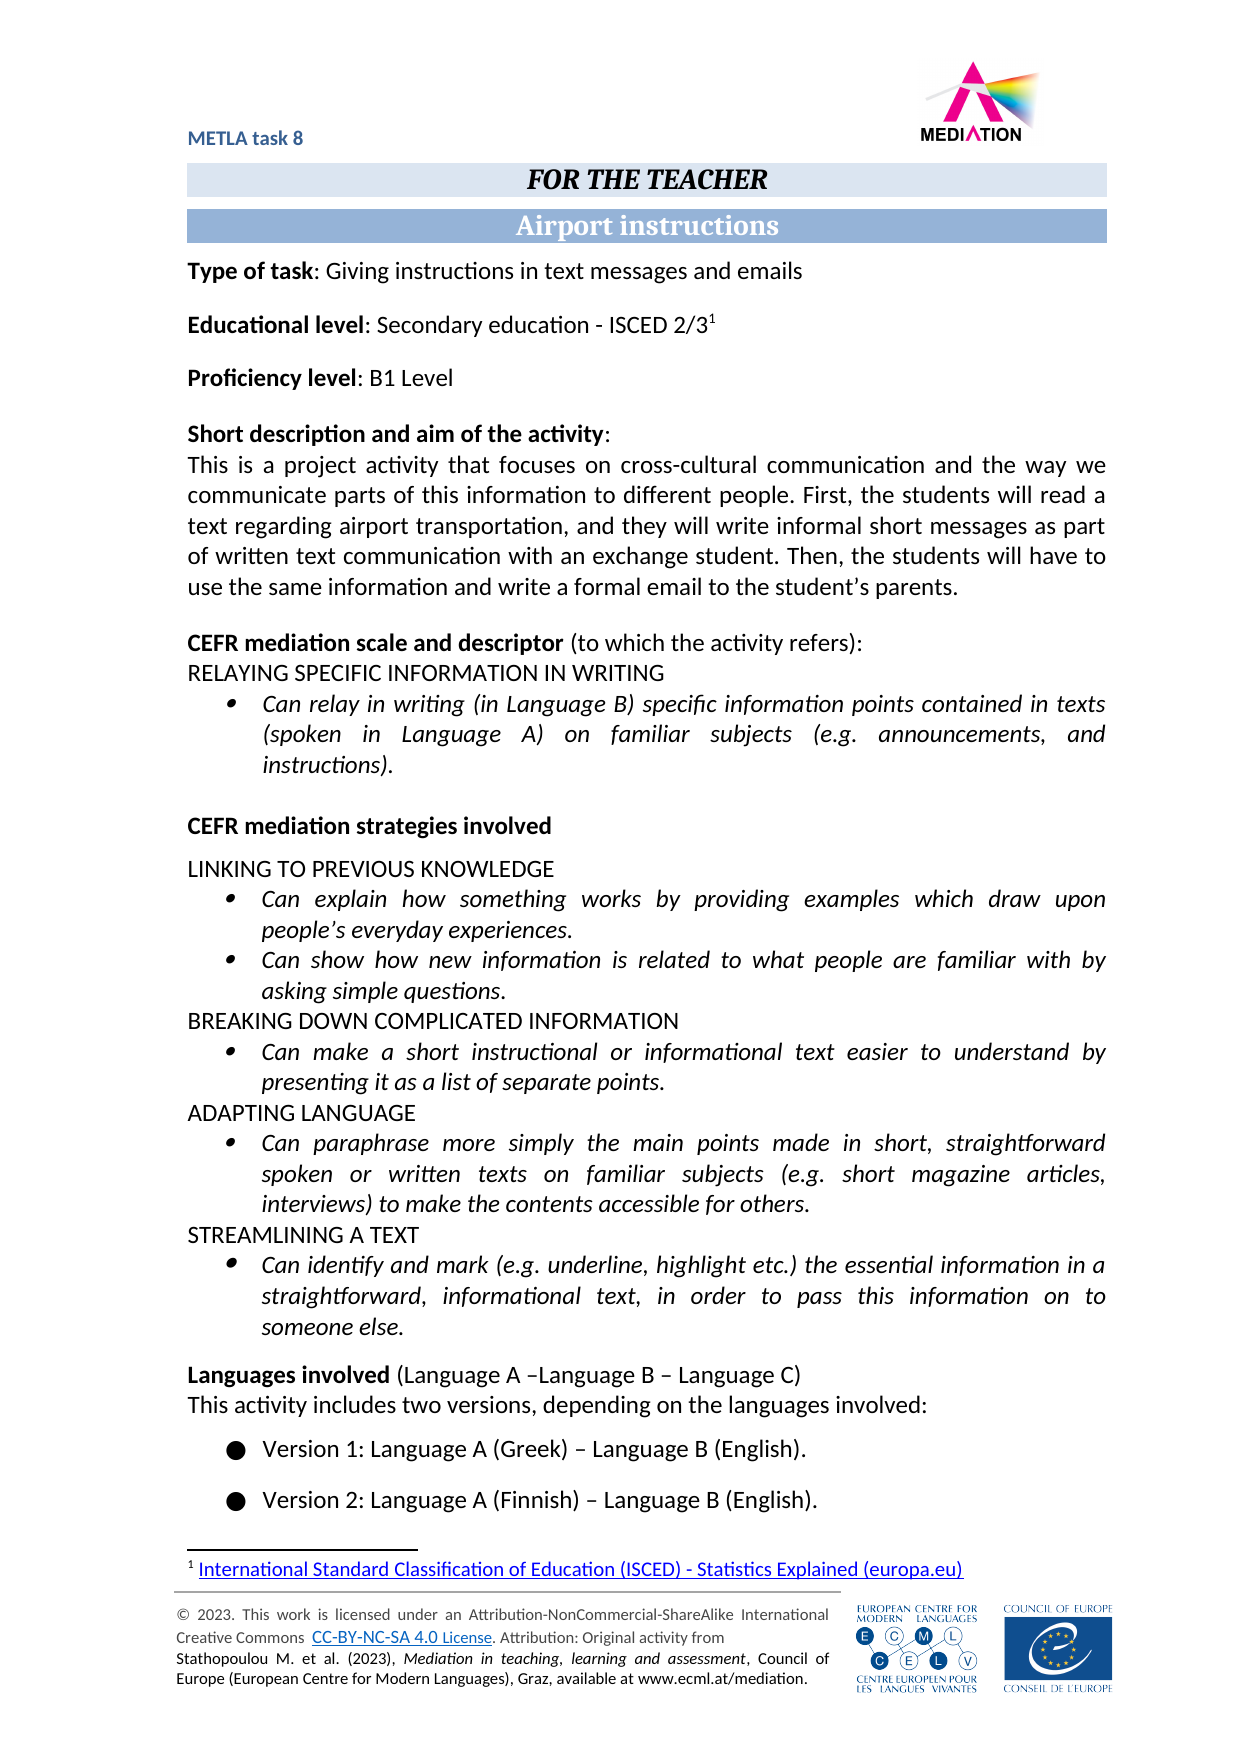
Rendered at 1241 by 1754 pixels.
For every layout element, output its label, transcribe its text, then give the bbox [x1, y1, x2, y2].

list Can identify and mark (e.g. underline, highlight etc.) the essential information in a straightforward, informational text, in order to pass this information on to someone else. [224, 1250, 1107, 1341]
text Relaying specific information in writing [187, 657, 1107, 688]
text Type of task: Giving instructions in text messages and emails [187, 255, 1107, 286]
text LINKING TO PREVIOUS KNOWLEDGE [187, 853, 1107, 883]
text CEFR mediation strategies involved [187, 810, 1107, 840]
picture [917, 58, 1044, 146]
list Can show how new information is related to what people are familiar with by asking simple questions. [224, 944, 1107, 1006]
text FOR THE TEACHER [187, 163, 1107, 197]
list Can explain how something works by providing examples which draw upon people’s everyday experiences. [224, 883, 1107, 944]
list Version 1: Language A (Greek) – Language B (English). [225, 1420, 1107, 1471]
text CEFR mediation scale and descriptor (to which the activity refers): [187, 627, 1107, 657]
text Short description and aim of the activity: [187, 418, 1107, 449]
list Can relay in writing (in Language B) specific information points contained in texts (spoken in Language A) on familiar subjects (e.g. announcements, and instructions). [225, 688, 1107, 779]
list Can make a short instructional or informational text easier to understand by presenting it as a list of separate points. [224, 1036, 1107, 1097]
list Version 2: Language A (Finnish) – Language B (English). [225, 1471, 1107, 1523]
text This activity includes two versions, depending on the languages involved: [187, 1390, 1107, 1420]
list Can paraphrase more simply the main points made in short, straightforward spoken or written texts on familiar subjects (e.g. short magazine articles, interviews) to make the contents accessible for others. [224, 1128, 1107, 1219]
text ADAPTING LANGUAGE [187, 1097, 1107, 1128]
text BREAKING DOWN COMPLICATED INFORMATION [187, 1006, 1107, 1036]
text This is a project activity that focuses on cross-cultural communication and the way we communicate parts of this information to different people. First, the students will read a text regarding airport transportation, and they will write informal short messages as part of written text communication with an exchange student. Then, the students will have to use the same information and write a formal email to the student’s parents. [187, 449, 1107, 601]
text Languages involved (Language A –Language B – Language C) [187, 1359, 1107, 1390]
text Airport instructions [187, 209, 1107, 243]
text Proficiency level: B1 Level [187, 362, 1107, 393]
text STREAMLINING A TEXT [187, 1219, 1107, 1250]
text Educational level: Secondary education - ISCED 2/3 [187, 309, 1107, 339]
picture [855, 1604, 1114, 1693]
